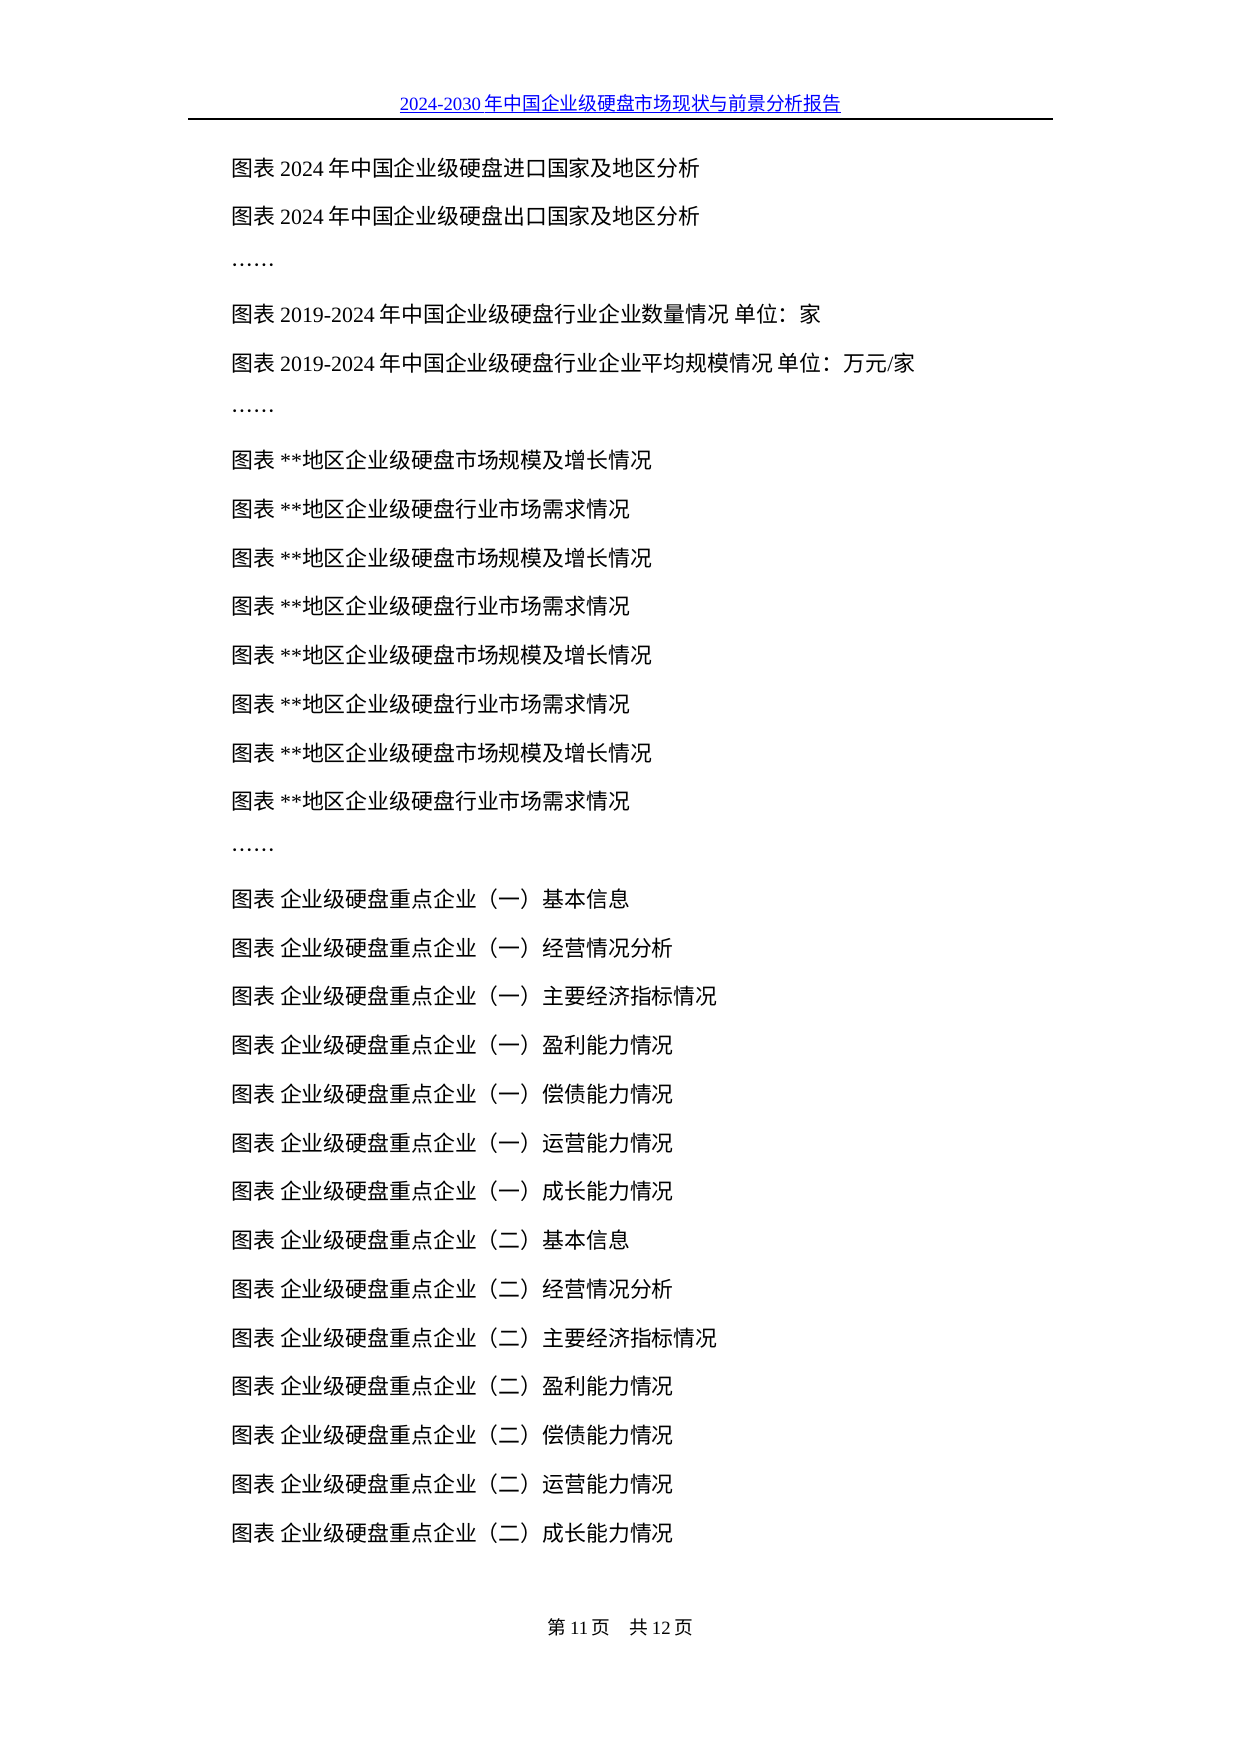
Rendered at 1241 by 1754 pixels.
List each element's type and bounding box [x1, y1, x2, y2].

text [187, 150, 1053, 1548]
